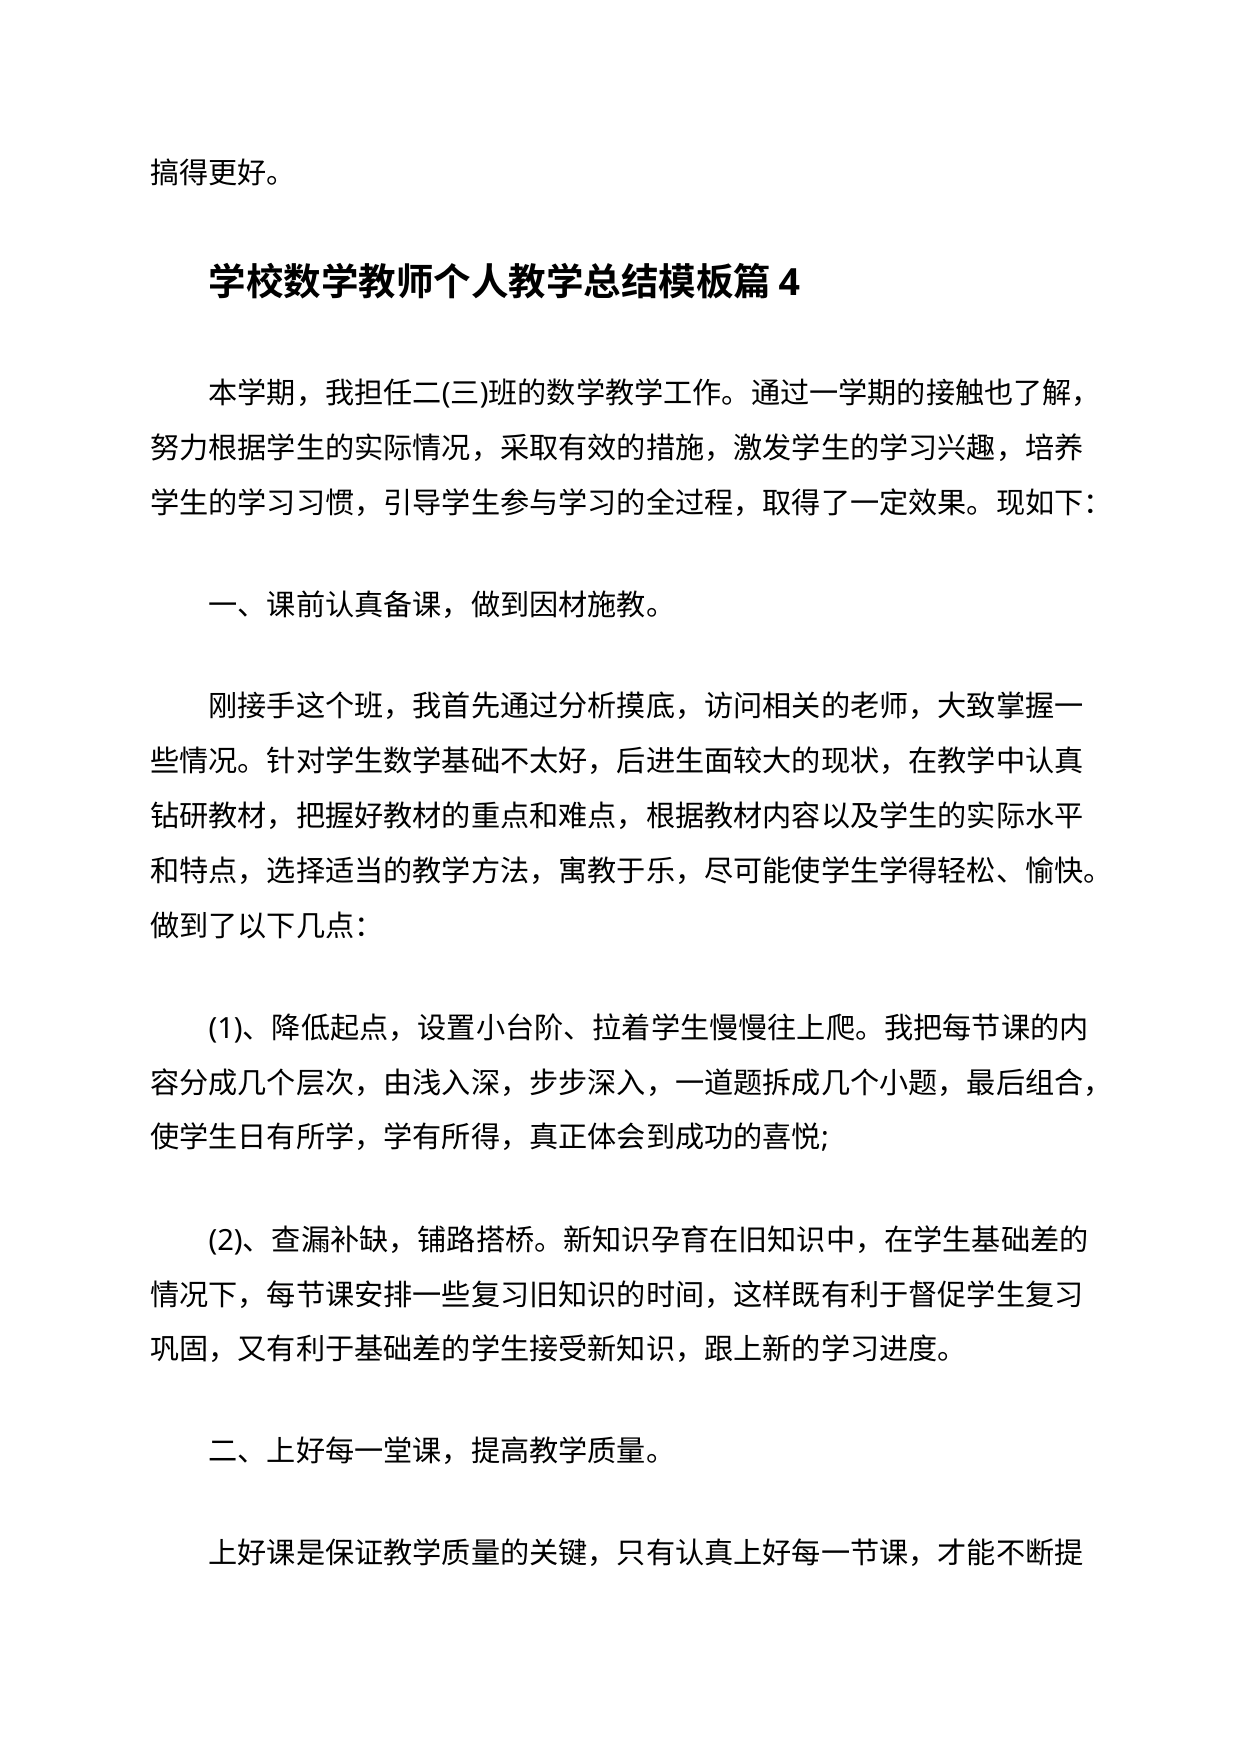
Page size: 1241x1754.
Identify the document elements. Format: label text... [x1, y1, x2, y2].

text 二、上好每一堂课，提高教学质量。 [150, 1428, 1090, 1470]
text (1)、降低起点，设置小台阶、拉着学生慢慢往上爬。我把每节课的内容分成几个层次，由浅入深，步步深入，一道题拆成几个小题，最后组合，使学生日有所学，学有所得，真正体会到成功的喜悦; [150, 1004, 1090, 1156]
text (2)、查漏补缺，铺路搭桥。新知识孕育在旧知识中，在学生基础差的情况下，每节课安排一些复习旧知识的时间，这样既有利于督促学生复习巩固，又有利于基础差的学生接受新知识，跟上新的学习进度。 [150, 1216, 1090, 1368]
text 刚接手这个班，我首先通过分析摸底，访问相关的老师，大致掌握一些情况。针对学生数学基础不太好，后进生面较大的现状，在教学中认真钻研教材，把握好教材的重点和难点，根据教材内容以及学生的实际水平和特点，选择适当的教学方法，寓教于乐，尽可能使学生学得轻松、愉快。做到了以下几点： [150, 683, 1090, 945]
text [150, 1529, 1090, 1572]
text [150, 150, 1090, 192]
text 本学期，我担任二(三)班的数学教学工作。通过一学期的接触也了解，努力根据学生的实际情况，采取有效的措施，激发学生的学习兴趣，培养学生的学习习惯，引导学生参与学习的全过程，取得了一定效果。现如下： [150, 369, 1090, 522]
text 学校数学教师个人教学总结模板篇4 [150, 252, 1090, 306]
text 一、课前认真备课，做到因材施教。 [150, 581, 1090, 623]
